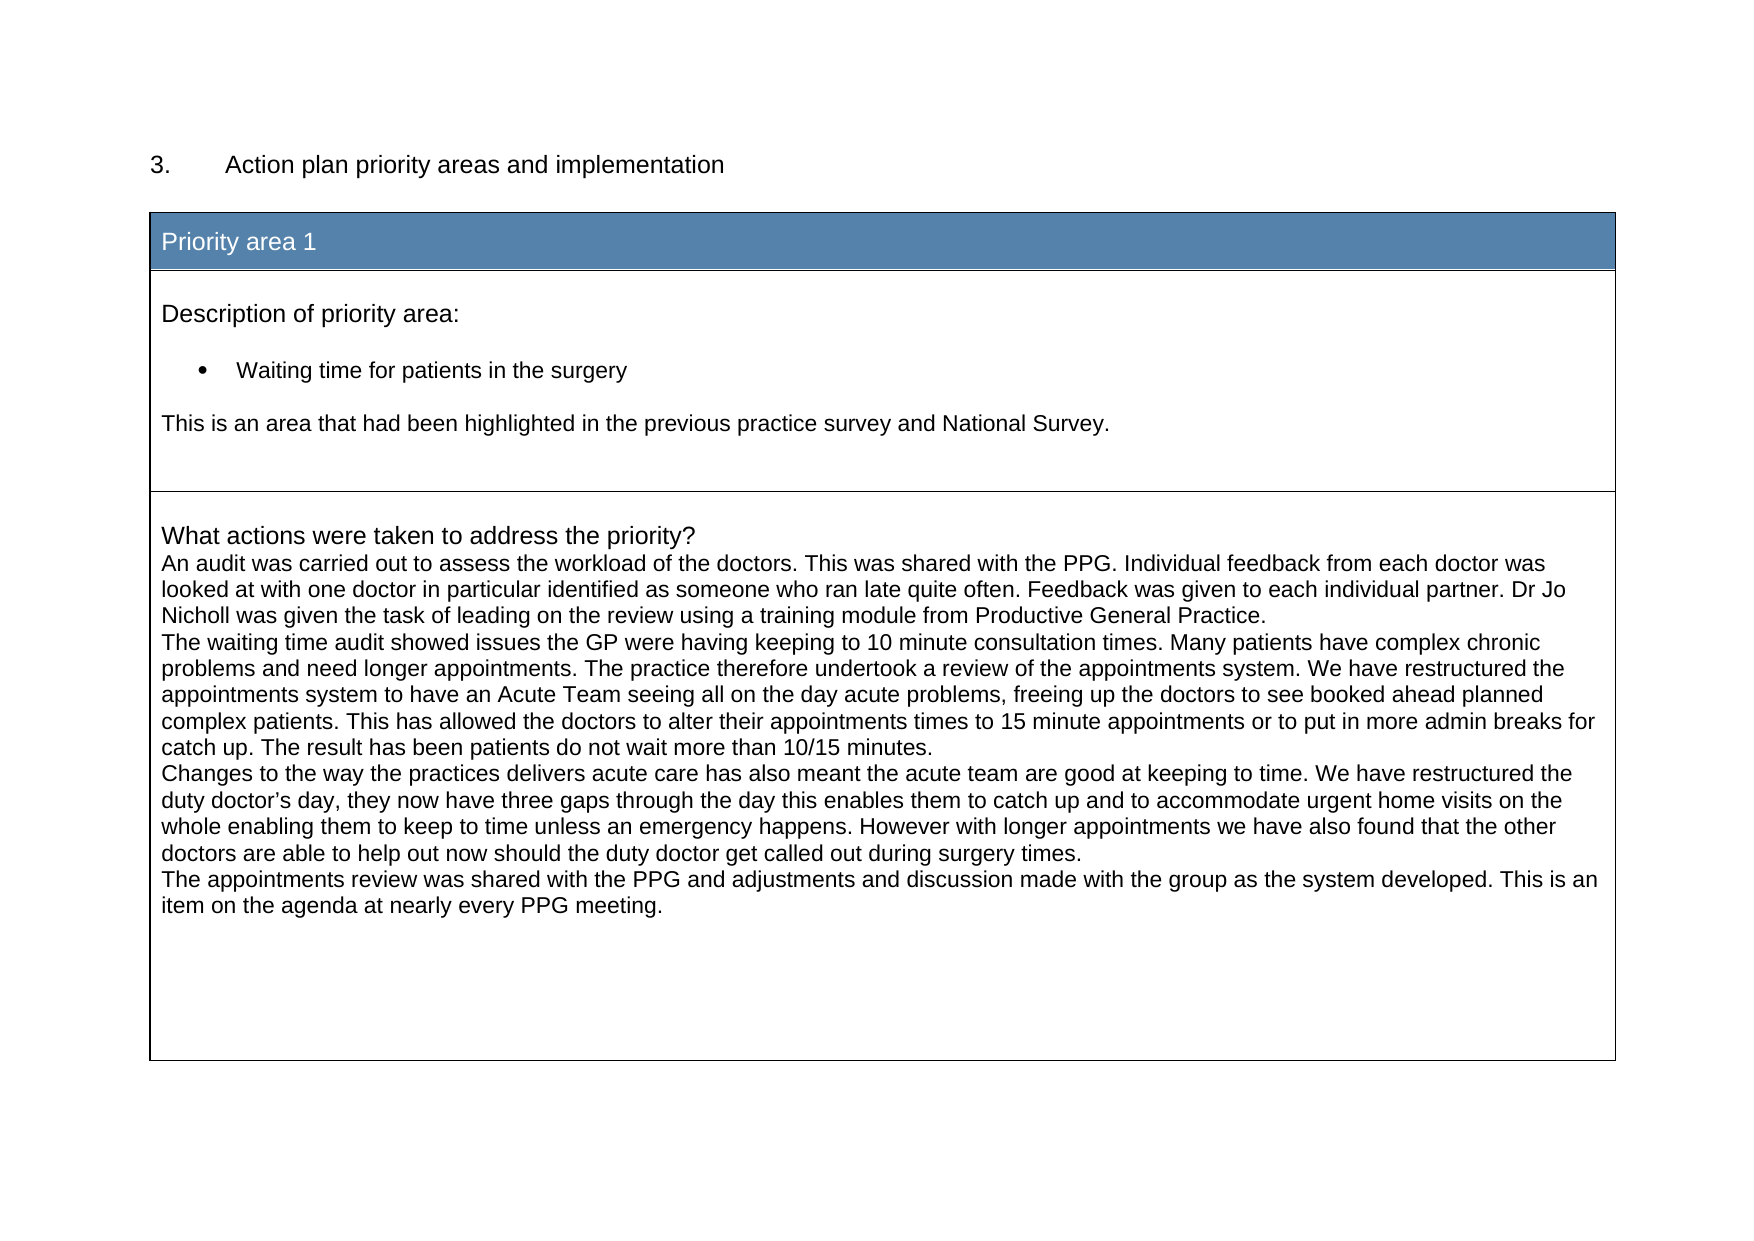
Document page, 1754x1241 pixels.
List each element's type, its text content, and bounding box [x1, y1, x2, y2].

list Action plan priority areas and implementation [150, 150, 1604, 179]
table_cell What actions were taken to address the priority? An audit was carried out to assess the workload of the doctors. This was shared with the PPG. Individual feedback from each doctor was looked at with one doctor in particular identified as someone who ran late quite often. Feedback was given to each individual partner. Dr Jo Nicholl was given the task of leading on the review using a training module from Productive General Practice. The waiting time audit showed issues the GP were having keeping to 10 minute consultation times. Many patients have complex chronic problems and need longer appointments. The practice therefore undertook a review of the appointments system. We have restructured the appointments system to have an Acute Team seeing all on the day acute problems, freeing up the doctors to see booked ahead planned complex patients. This has allowed the doctors to alter their appointments times to 15 minute appointments or to put in more admin breaks for catch up. The result has been patients do not wait more than 10/15 minutes. Changes to the way the practices delivers acute care has also meant the acute team are good at keeping to time. We have restructured the duty doctor’s day, they now have three gaps through the day this enables them to catch up and to accommodate urgent home visits on the whole enabling them to keep to time unless an emergency happens. However with longer appointments we have also found that the other doctors are able to help out now should the duty doctor get called out during surgery times. The appointments review was shared with the PPG and adjustments and discussion made with the group as the system developed. This is an item on the agenda at nearly every PPG meeting. [151, 492, 1615, 1060]
table_cell Description of priority area: Waiting time for patients in the surgery This is an area that had been highlighted in the previous practice survey and National Survey. [151, 271, 1615, 491]
table_header Priority area 1 [151, 213, 1615, 269]
